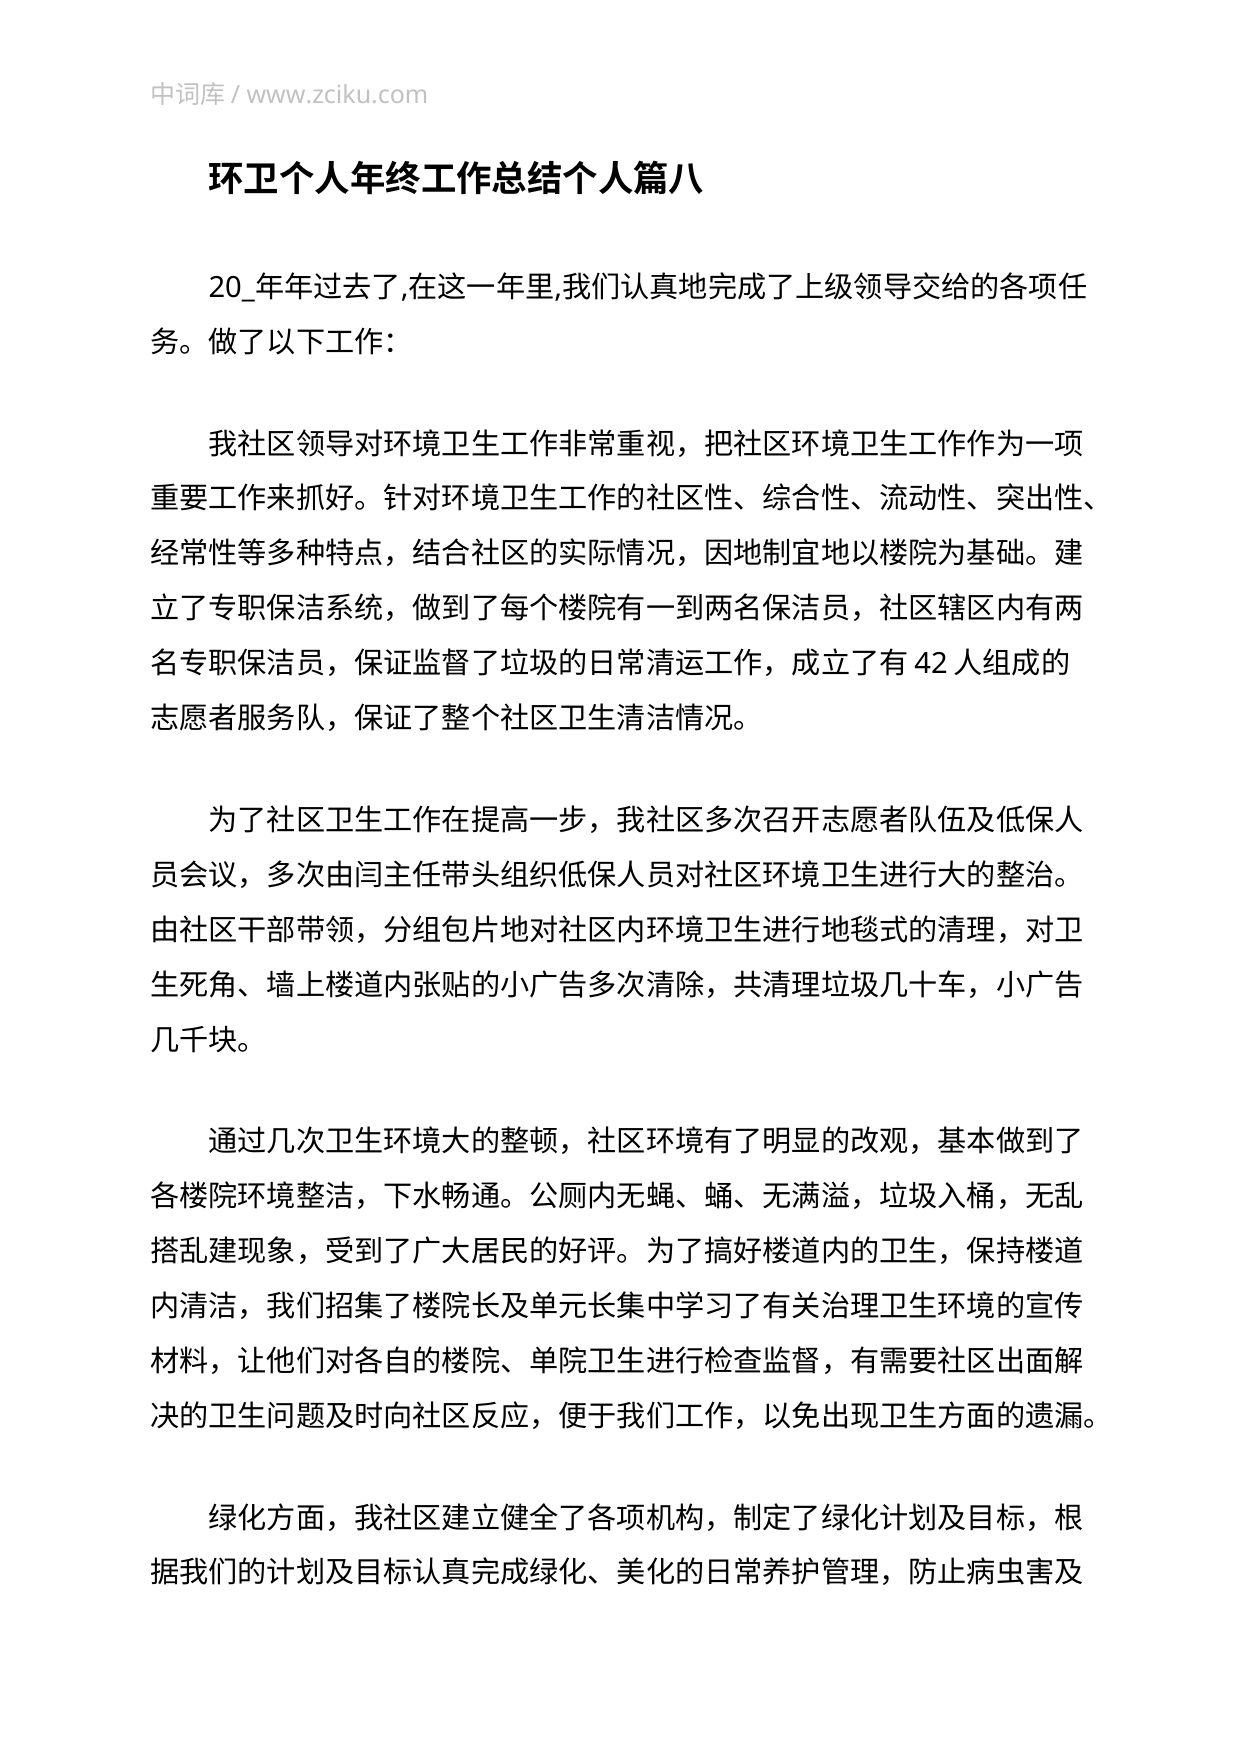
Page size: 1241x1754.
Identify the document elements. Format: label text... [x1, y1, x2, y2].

text 为了社区卫生工作在提高一步，我社区多次召开志愿者队伍及低保人员会议，多次由闫主任带头组织低保人员对社区环境卫生进行大的整治。由社区干部带领，分组包片地对社区内环境卫生进行地毯式的清理，对卫生死角、墙上楼道内张贴的小广告多次清除，共清理垃圾几十车，小广告几千块。 [150, 797, 1090, 1058]
text 通过几次卫生环境大的整顿，社区环境有了明显的改观，基本做到了各楼院环境整洁，下水畅通。公厕内无蝇、蛹、无满溢，垃圾入桶，无乱搭乱建现象，受到了广大居民的好评。为了搞好楼道内的卫生，保持楼道内清洁，我们招集了楼院长及单元长集中学习了有关治理卫生环境的宣传材料，让他们对各自的楼院、单院卫生进行检查监督，有需要社区出面解决的卫生问题及时向社区反应，便于我们工作，以免出现卫生方面的遗漏。 [150, 1118, 1090, 1435]
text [150, 1494, 1090, 1591]
text 我社区领导对环境卫生工作非常重视，把社区环境卫生工作作为一项重要工作来抓好。针对环境卫生工作的社区性、综合性、流动性、突出性、经常性等多种特点，结合社区的实际情况，因地制宜地以楼院为基础。建立了专职保洁系统，做到了每个楼院有一到两名保洁员，社区辖区内有两名专职保洁员，保证监督了垃圾的日常清运工作，成立了有42人组成的志愿者服务队，保证了整个社区卫生清洁情况。 [150, 420, 1090, 737]
text 环卫个人年终工作总结个人篇八 [150, 150, 1090, 201]
text 20_年年过去了,在这一年里,我们认真地完成了上级领导交给的各项任务。做了以下工作： [150, 263, 1090, 361]
